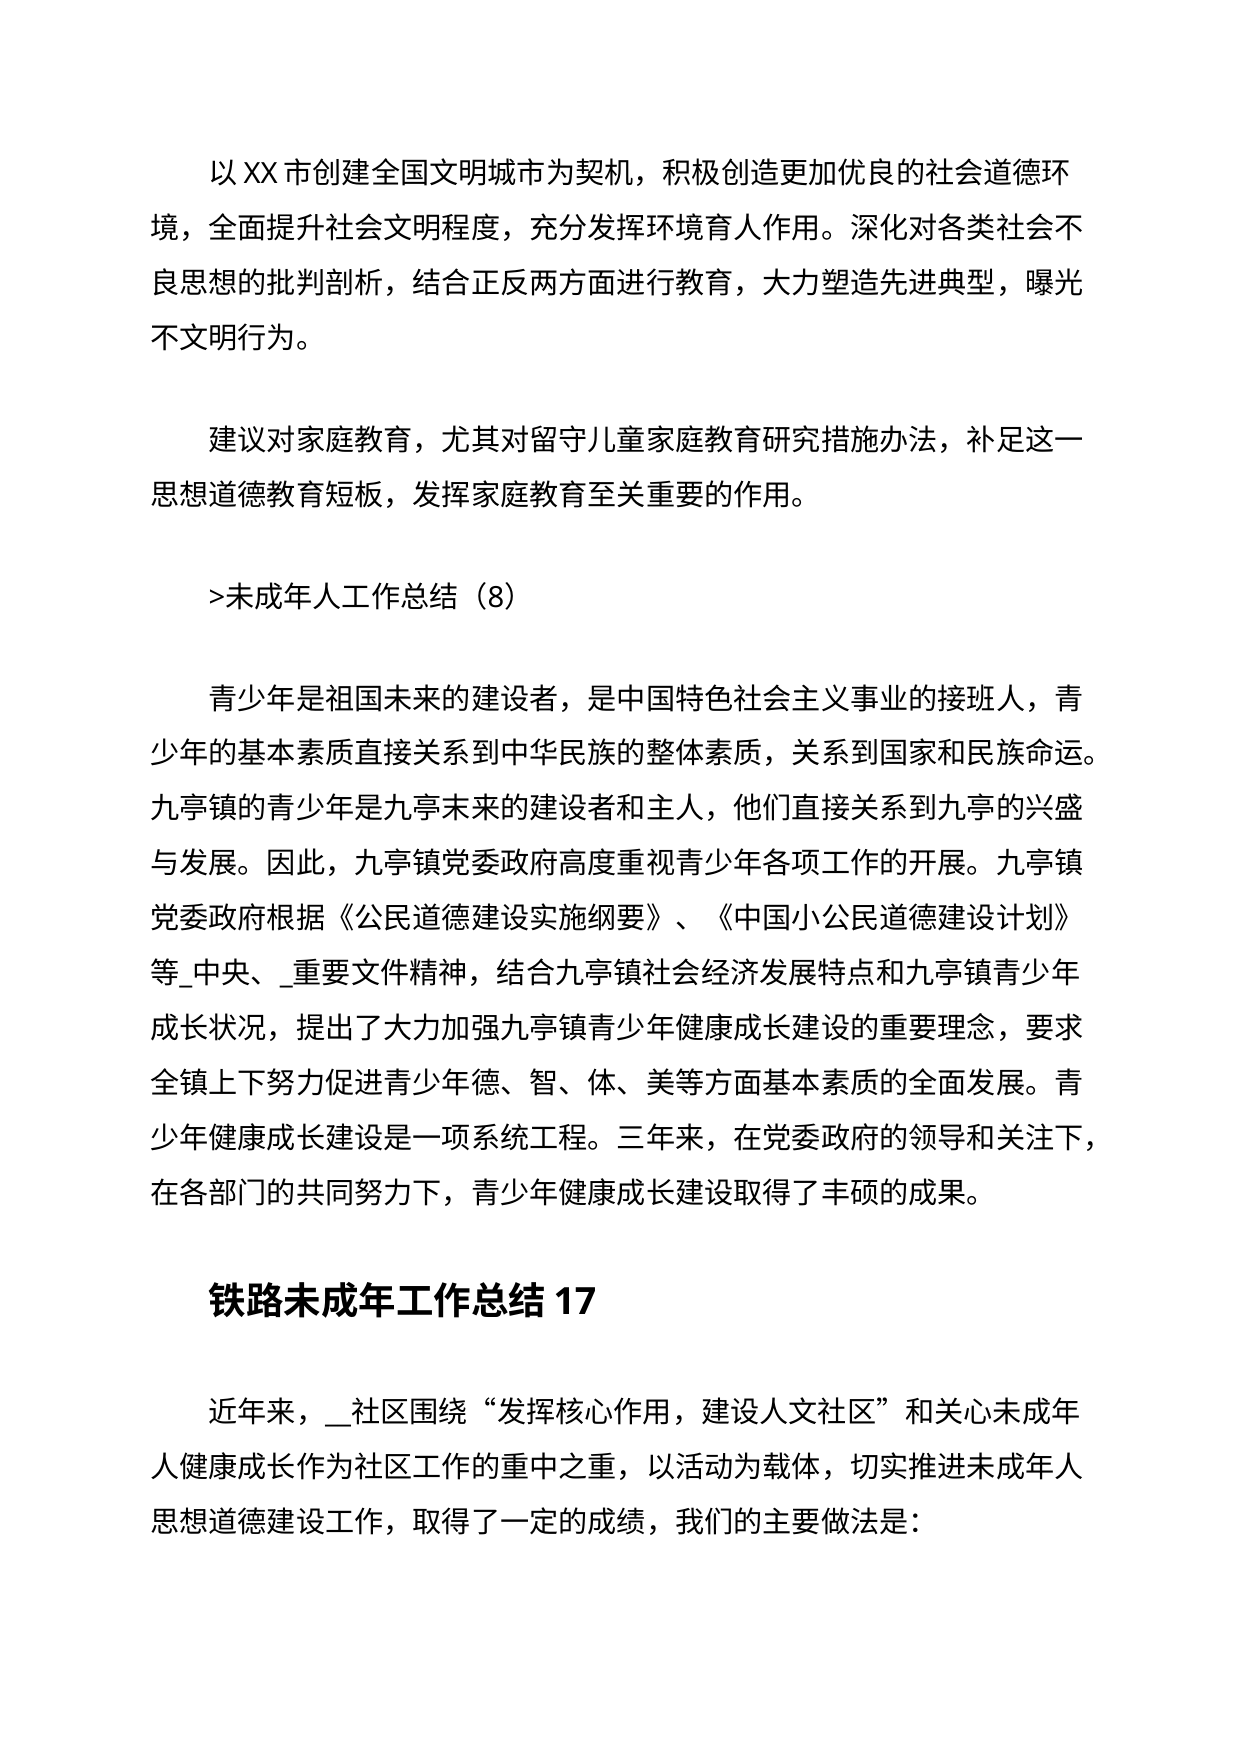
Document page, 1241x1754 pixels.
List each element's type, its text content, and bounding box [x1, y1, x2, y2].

text 建议对家庭教育，尤其对留守儿童家庭教育研究措施办法，补足这一思想道德教育短板，发挥家庭教育至关重要的作用。 [150, 417, 1090, 514]
text 近年来，__社区围绕“发挥核心作用，建设人文社区”和关心未成年人健康成长作为社区工作的重中之重，以活动为载体，切实推进未成年人思想道德建设工作，取得了一定的成绩，我们的主要做法是： [150, 1389, 1090, 1541]
text 以XX市创建全国文明城市为契机，积极创造更加优良的社会道德环境，全面提升社会文明程度，充分发挥环境育人作用。深化对各类社会不良思想的批判剖析，结合正反两方面进行教育，大力塑造先进典型，曝光不文明行为。 [150, 150, 1090, 357]
text 铁路未成年工作总结17 [150, 1271, 1090, 1326]
text >未成年人工作总结（8） [150, 573, 1090, 616]
text 青少年是祖国未来的建设者，是中国特色社会主义事业的接班人，青少年的基本素质直接关系到中华民族的整体素质，关系到国家和民族命运。九亭镇的青少年是九亭末来的建设者和主人，他们直接关系到九亭的兴盛与发展。因此，九亭镇党委政府高度重视青少年各项工作的开展。九亭镇党委政府根据《公民道德建设实施纲要》、《中国小公民道德建设计划》等_中央、_重要文件精神，结合九亭镇社会经济发展特点和九亭镇青少年成长状况，提出了大力加强九亭镇青少年健康成长建设的重要理念，要求全镇上下努力促进青少年德、智、体、美等方面基本素质的全面发展。青少年健康成长建设是一项系统工程。三年来，在党委政府的领导和关注下，在各部门的共同努力下，青少年健康成长建设取得了丰硕的成果。 [150, 675, 1090, 1212]
